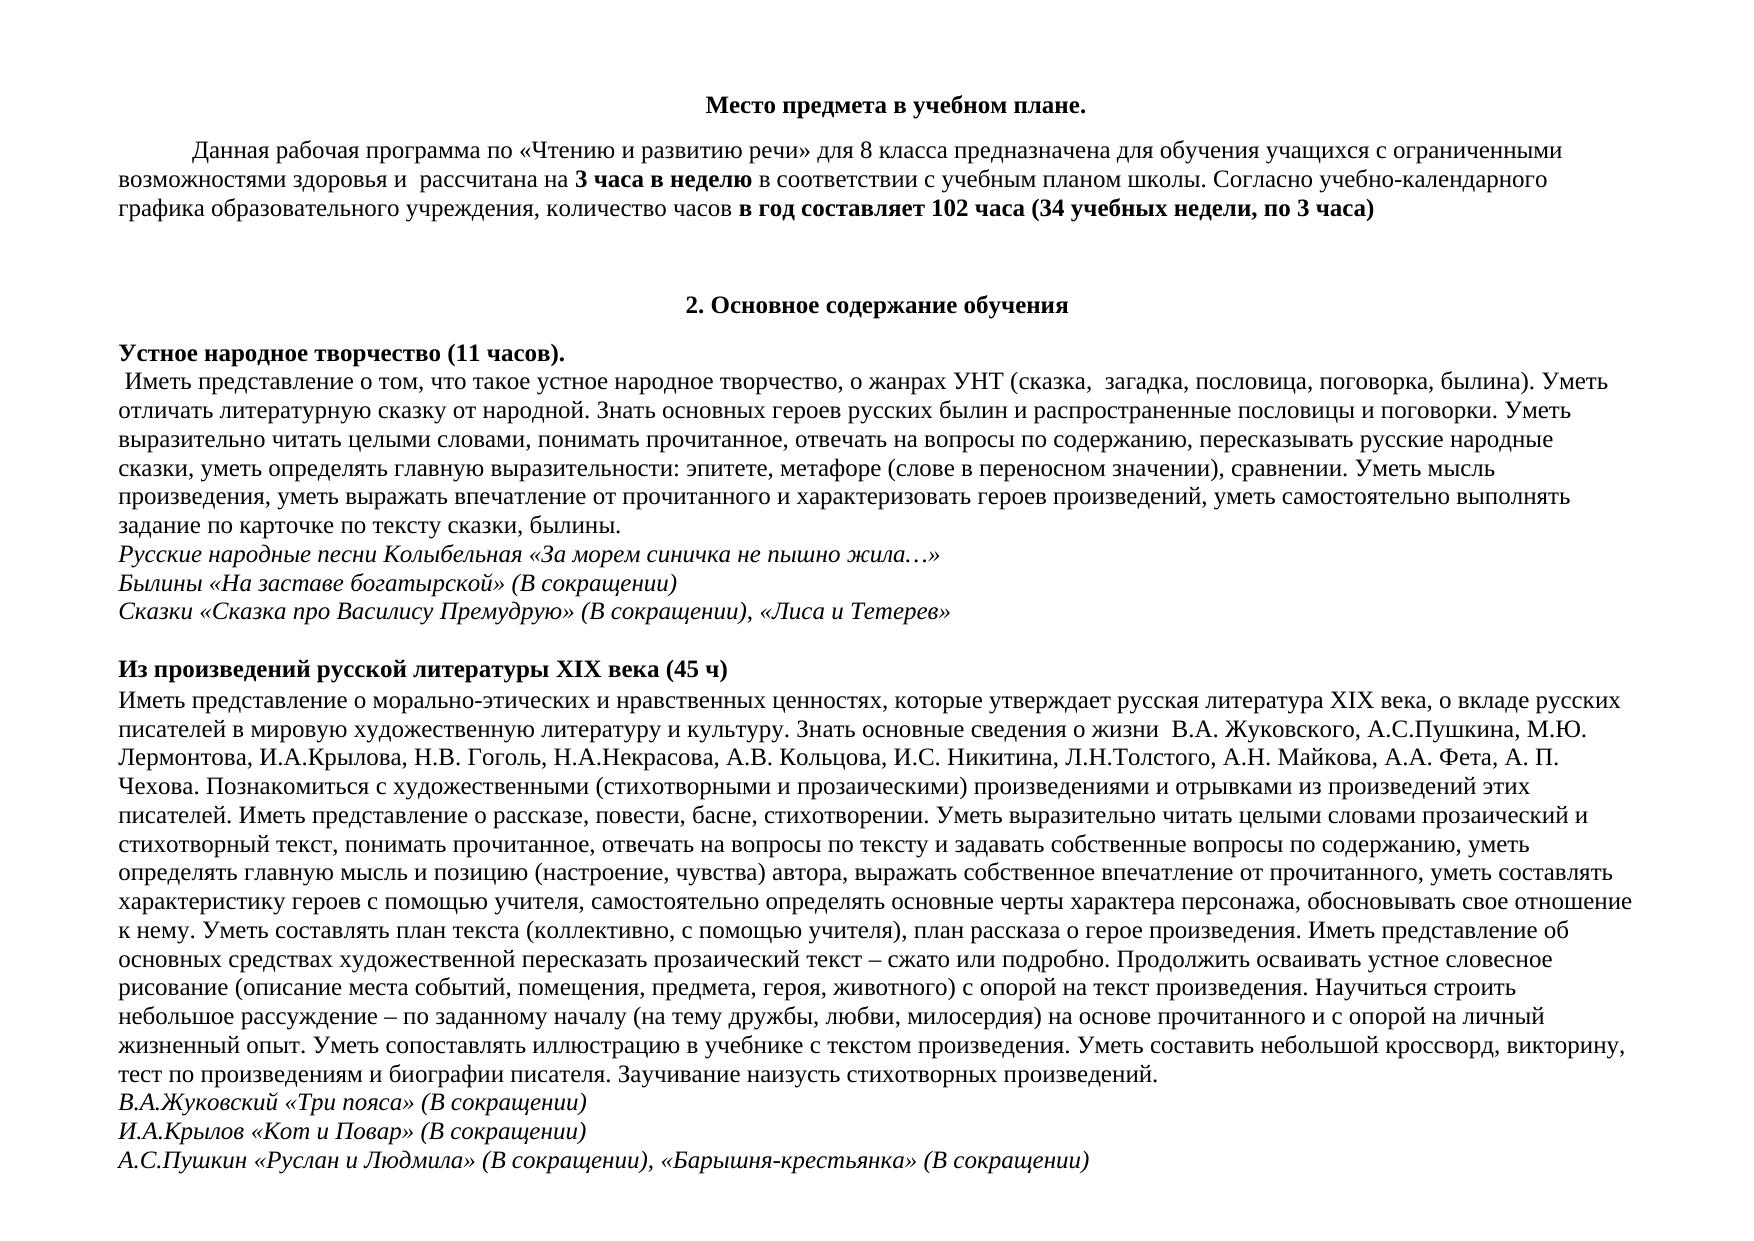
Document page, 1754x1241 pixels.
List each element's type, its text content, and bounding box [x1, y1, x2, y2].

text Иметь представление о том, что такое устное народное творчество, о жанрах УНТ (сказка, загадка, пословица, поговорка, былина). Уметь отличать литературную сказку от народной. Знать основных героев русских былин и распространенные пословицы и поговорки. Уметь выразительно читать целыми словами, понимать прочитанное, отвечать на вопросы по содержанию, пересказывать русские народные сказки, уметь определять главную выразительности: эпитете, метафоре (слове в переносном значении), сравнении. Уметь мысль произведения, уметь выражать впечатление от прочитанного и характеризовать героев произведений, уметь самостоятельно выполнять задание по карточке по тексту сказки, былины. [118, 366, 1636, 539]
text Русские народные песни Колыбельная «За морем синичка не пышно жила…» [118, 539, 1636, 568]
text Место предмета в учебном плане. [156, 90, 1636, 118]
text Из произведений русской литературы XIX века (45 ч) [118, 654, 1636, 683]
text Сказки «Сказка про Василису Премудрую» (В сокращении), «Лиса и Тетерев» [118, 596, 1636, 625]
text И.А.Крылов «Кот и Повар» (В сокращении) [118, 1116, 1636, 1145]
text Данная рабочая программа по «Чтению и развитию речи» для 8 класса предназначена для обучения учащихся с ограниченными возможностями здоровья и рассчитана на 3 часа в неделю в соответствии с учебным планом школы. Согласно учебно-календарного графика образовательного учреждения, количество часов в год составляет 102 часа (34 учебных недели, по 3 часа) [118, 135, 1636, 221]
text Иметь представление о морально-этических и нравственных ценностях, которые утверждает русская литература XIX века, о вкладе русских писателей в мировую художественную литературу и культуру. Знать основные сведения о жизни В.А. Жуковского, А.С.Пушкина, М.Ю. Лермонтова, И.А.Крылова, Н.В. Гоголь, Н.А.Некрасова, А.В. Кольцова, И.С. Никитина, Л.Н.Толстого, А.Н. Майкова, А.А. Фета, А. П. Чехова. Познакомиться с художественными (стихотворными и прозаическими) произведениями и отрывками из произведений этих писателей. Иметь представление о рассказе, повести, басне, стихотворении. Уметь выразительно читать целыми словами прозаический и стихотворный текст, понимать прочитанное, отвечать на вопросы по тексту и задавать собственные вопросы по содержанию, уметь определять главную мысль и позицию (настроение, чувства) автора, выражать собственное впечатление от прочитанного, уметь составлять характеристику героев с помощью учителя, самостоятельно определять основные черты характера персонажа, обосновывать свое отношение к нему. Уметь составлять план текста (коллективно, с помощью учителя), план рассказа о герое произведения. Иметь представление об основных средствах художественной пересказать прозаический текст – сжато или подробно. Продолжить осваивать устное словесное рисование (описание места событий, помещения, предмета, героя, животного) с опорой на текст произведения. Научиться строить небольшое рассуждение – по заданному началу (на тему дружбы, любви, милосердия) на основе прочитанного и с опорой на личный жизненный опыт. Уметь сопоставлять иллюстрацию в учебнике с текстом произведения. Уметь составить небольшой кроссворд, викторину, тест по произведениям и биографии писателя. Заучивание наизусть стихотворных произведений. [118, 685, 1636, 1087]
text А.С.Пушкин «Руслан и Людмила» (В сокращении), «Барышня-крестьянка» (В сокращении) [118, 1145, 1636, 1174]
text В.А.Жуковский «Три пояса» (В сокращении) [118, 1087, 1636, 1116]
text Устное народное творчество (11 часов). [118, 338, 1636, 366]
text 2. Основное содержание обучения [118, 290, 1636, 319]
text Былины «На заставе богатырской» (В сокращении) [118, 568, 1636, 596]
